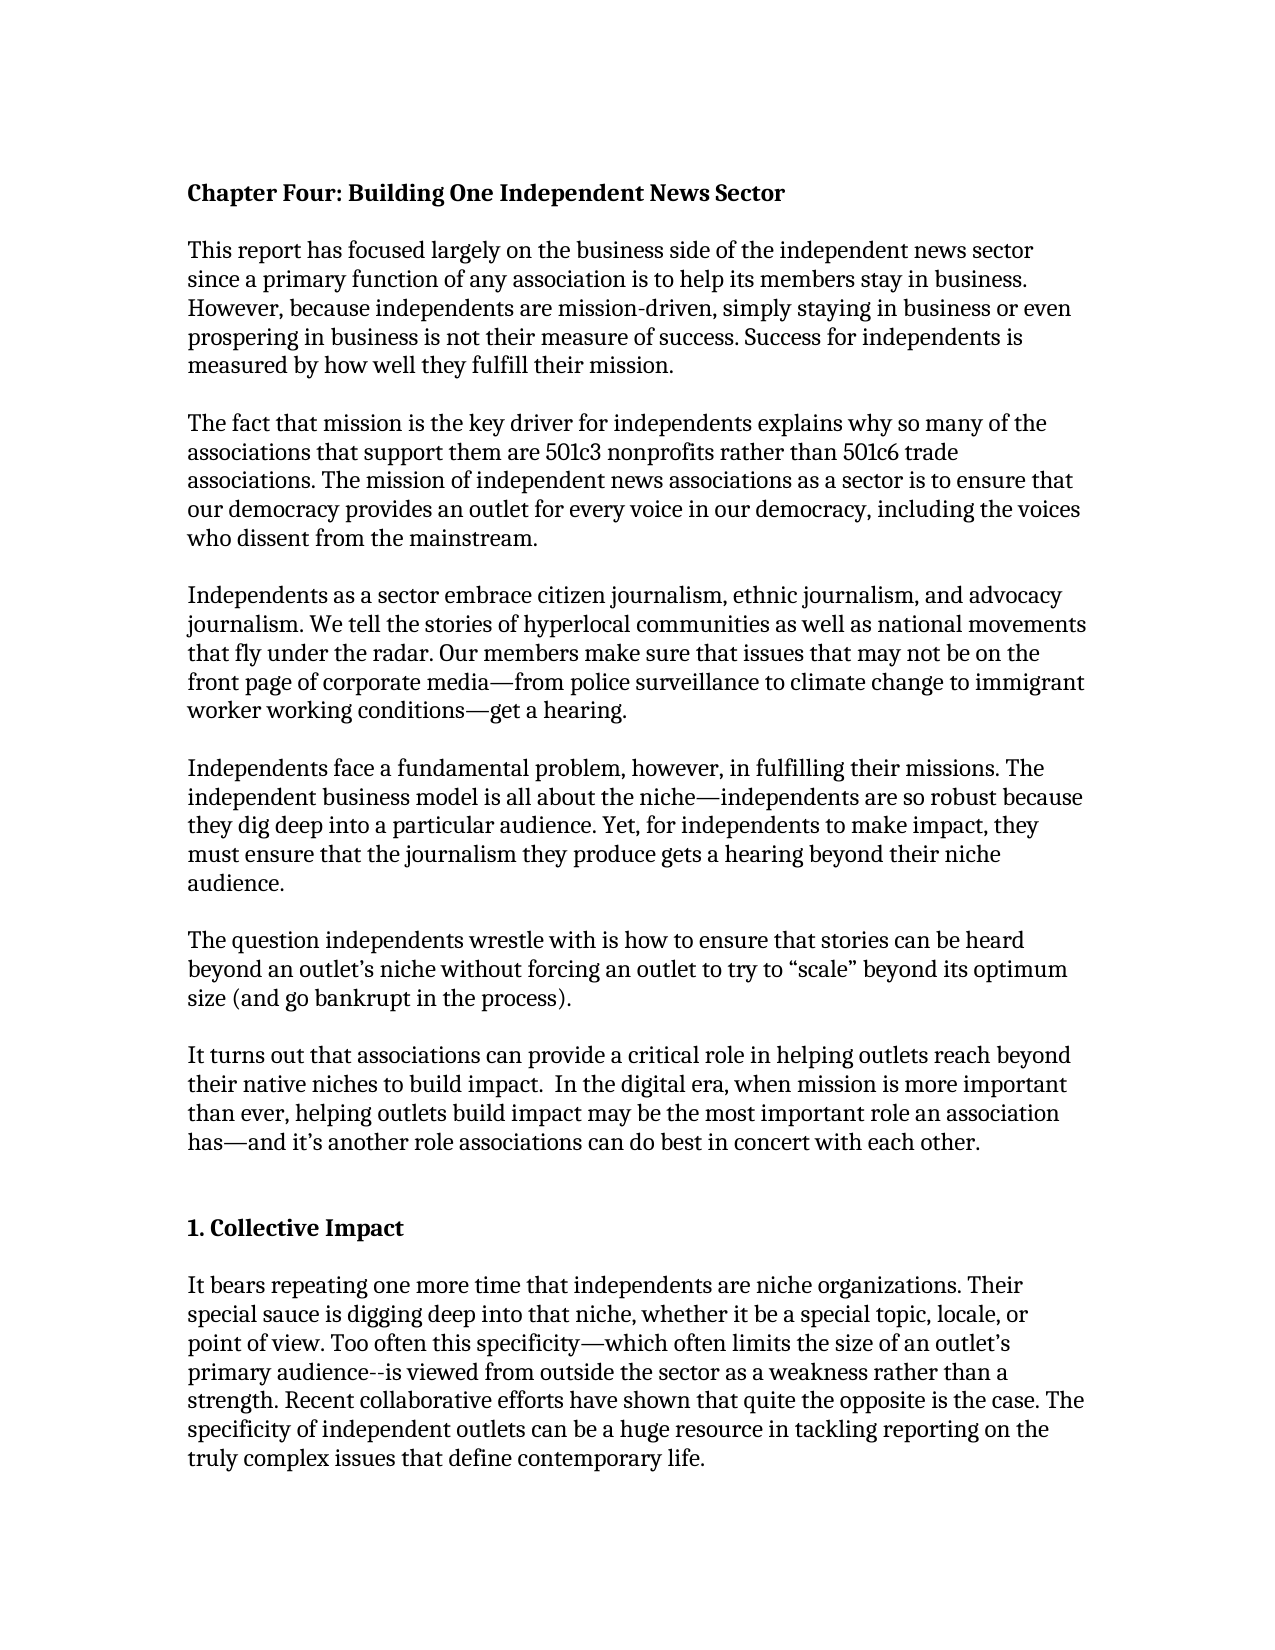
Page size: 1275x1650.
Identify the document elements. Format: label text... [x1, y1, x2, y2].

text Independents face a fundamental problem, however, in fulfilling their missions. The independent business model is all about the niche—independents are so robust because they dig deep into a particular audience. Yet, for independents to make impact, they must ensure that the journalism they produce gets a hearing beyond their niche audience. [187, 754, 1087, 897]
text This report has focused largely on the business side of the independent news sector since a primary function of any association is to help its members stay in business. However, because independents are mission-driven, simply staying in business or even prospering in business is not their measure of success. Success for independents is measured by how well they fulfill their mission. [187, 236, 1087, 380]
text The fact that mission is the key driver for independents explains why so many of the associations that support them are 501c3 nonprofits rather than 501c6 trade associations. The mission of independent news associations as a sector is to ensure that our democracy provides an outlet for every voice in our democracy, including the voices who dissent from the mainstream. [187, 409, 1087, 552]
text The question independents wrestle with is how to ensure that stories can be heard beyond an outlet’s niche without forcing an outlet to try to “scale” beyond its optimum size (and go bankrupt in the process). [187, 926, 1087, 1012]
text Independents as a sector embrace citizen journalism, ethnic journalism, and advocacy journalism. We tell the stories of hyperlocal communities as well as national movements that fly under the radar. Our members make sure that issues that may not be on the front page of corporate media—from police surveillance to climate change to immigrant worker working conditions—get a hearing. [187, 581, 1087, 725]
text 1. Collective Impact [187, 1214, 1087, 1242]
text It bears repeating one more time that independents are niche organizations. Their special sauce is digging deep into that niche, whether it be a special topic, locale, or point of view. Too often this specificity—which often limits the size of an outlet’s primary audience--is viewed from outside the sector as a weakness rather than a strength. Recent collaborative efforts have shown that quite the opposite is the case. The specificity of independent outlets can be a huge resource in tackling reporting on the truly complex issues that define contemporary life. [187, 1271, 1087, 1472]
text Chapter Four: Building One Independent News Sector [187, 179, 1087, 207]
text It turns out that associations can provide a critical role in helping outlets reach beyond their native niches to build impact. In the digital era, when mission is more important than ever, helping outlets build impact may be the most important role an association has—and it’s another role associations can do best in concert with each other. [187, 1041, 1087, 1156]
